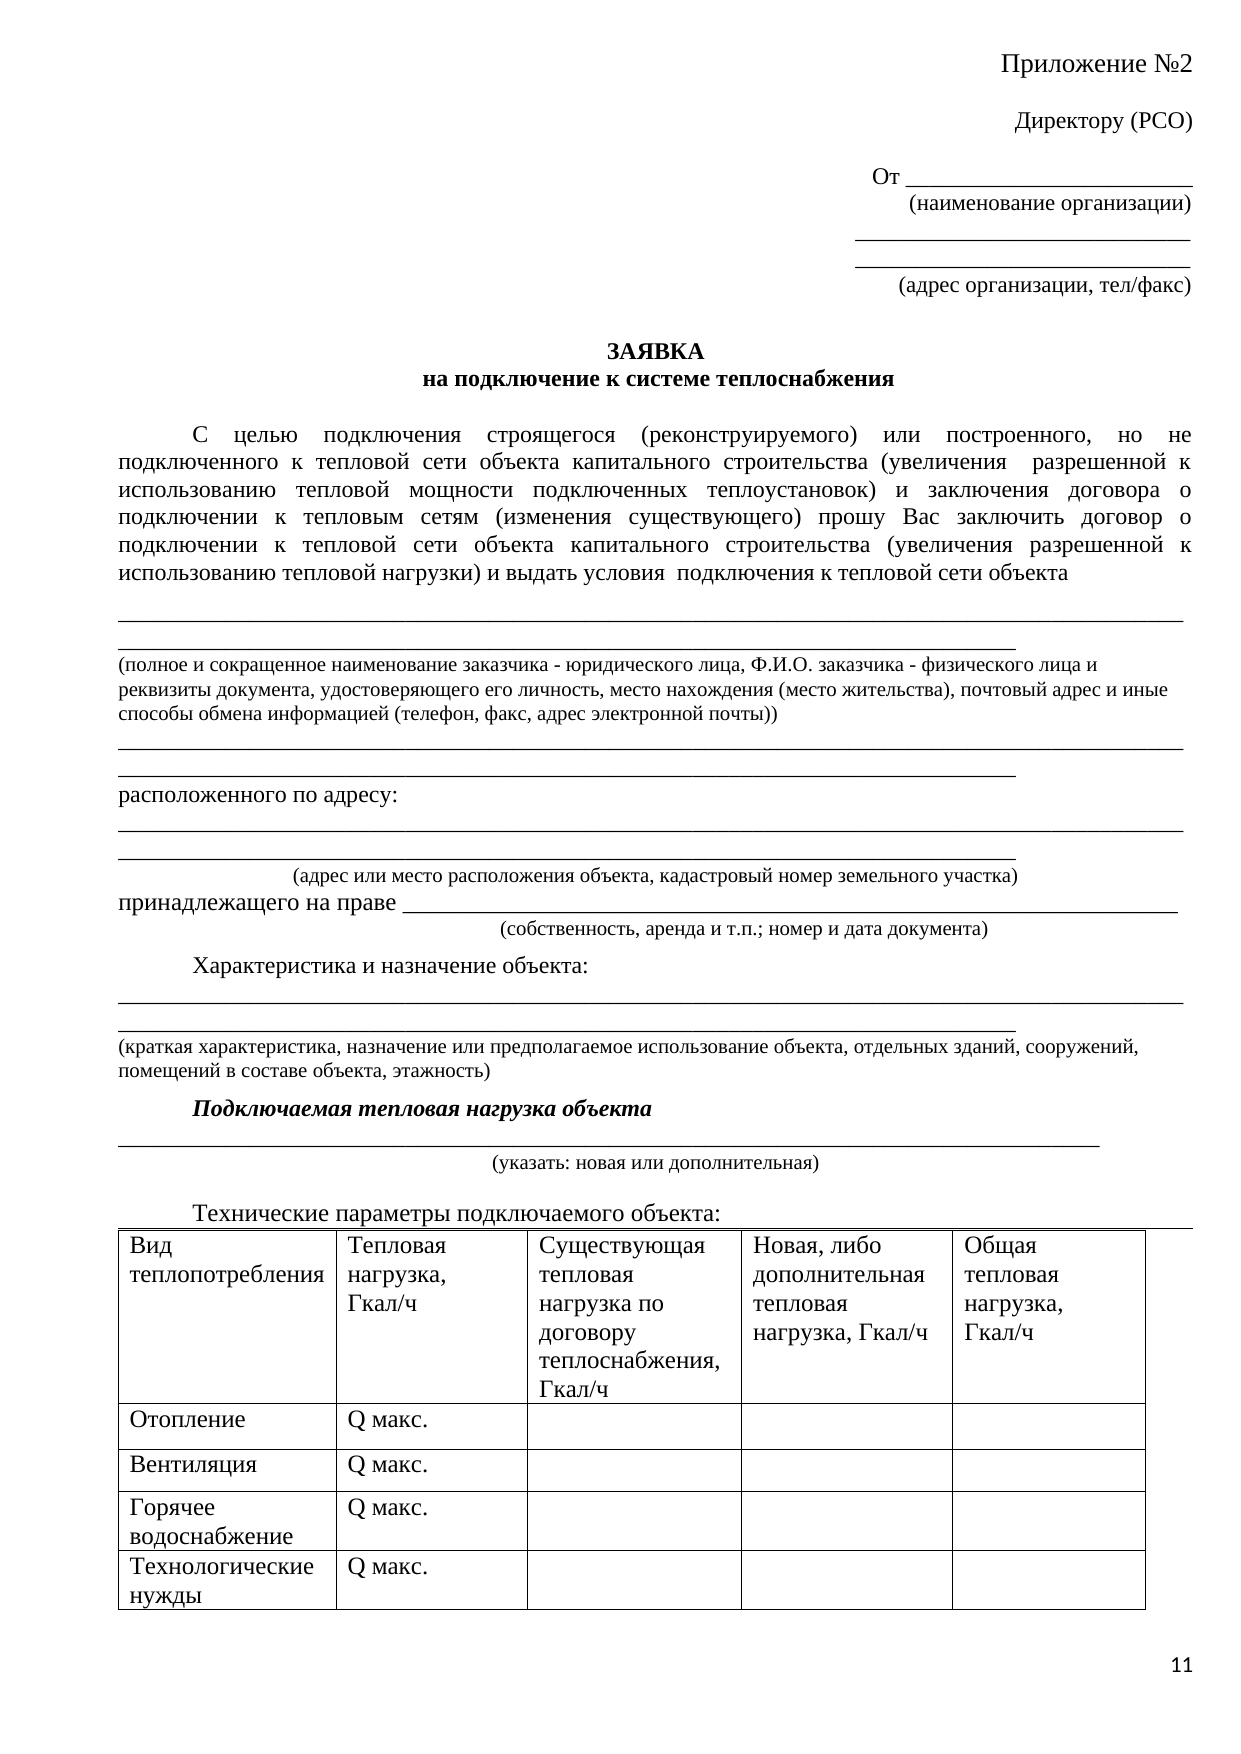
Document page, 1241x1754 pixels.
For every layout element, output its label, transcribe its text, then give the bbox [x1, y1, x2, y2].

table_cell Q макс. [337, 1551, 527, 1609]
text От ________________________ [118, 162, 1193, 189]
table_cell [528, 1450, 741, 1491]
table_cell [742, 1404, 952, 1448]
text на подключение к системе теплоснабжения [118, 364, 1193, 392]
text Характеристика и назначение объекта: [118, 951, 1193, 979]
text (адрес или место расположения объекта, кадастровый номер земельного участка) [118, 863, 1193, 887]
table_cell Q макс. [337, 1450, 527, 1491]
text ____________________________________________________________________________________________________________________________________________________________________ [118, 597, 1193, 652]
text (полное и сокращенное наименование заказчика - юридического лица, Ф.И.О. заказчика - физического лица и реквизиты документа, удостоверяющего его личность, место нахождения (место жительства), почтовый адрес и иные способы обмена информацией (телефон, факс, адрес электронной почты)) [118, 652, 1193, 724]
text (собственность, аренда и т.п.; номер и дата документа) [118, 915, 1193, 939]
table_cell Горячее водоснабжение [119, 1492, 336, 1550]
text принадлежащего на праве ______________________________________________________________ [118, 887, 1193, 915]
text (наименование организации) [118, 189, 1193, 216]
text ____________________________ [118, 216, 1193, 243]
table_cell [528, 1551, 741, 1609]
table_cell [528, 1404, 741, 1448]
table_cell Отопление [119, 1404, 336, 1448]
table_cell [953, 1450, 1145, 1491]
table_header Существующая тепловая нагрузка по договору теплоснабжения, Гкал/ч [528, 1231, 741, 1403]
text ____________________________________________________________________________________________________________________________________________________________________ [118, 807, 1193, 863]
table_cell [528, 1492, 741, 1550]
text Директору (РСО) [118, 106, 1193, 134]
text расположенного по адресу: [118, 780, 1193, 807]
text ____________________________________________________________________________________________________________________________________________________________________ [118, 724, 1193, 780]
table_cell [742, 1551, 952, 1609]
text Технические параметры подключаемого объекта: [118, 1198, 1193, 1228]
table_cell Q макс. [337, 1404, 527, 1448]
text (указать: новая или дополнительная) [118, 1149, 1193, 1174]
table_cell [742, 1450, 952, 1491]
text ____________________________________________________________________________________________________________________________________________________________________ [118, 979, 1193, 1034]
table_cell [953, 1551, 1145, 1609]
table_cell Вентиляция [119, 1450, 336, 1491]
text Приложение №2 [118, 47, 1193, 78]
text (адрес организации, тел/факс) [118, 271, 1193, 297]
text С целью подключения строящегося (реконструируемого) или построенного, но не подключенного к тепловой сети объекта капитального строительства (увеличения разрешенной к использованию тепловой мощности подключенных теплоустановок) и заключения договора о подключении к тепловым сетям (изменения существующего) прошу Вас заключить договор о подключении к тепловой сети объекта капитального строительства (увеличения разрешенной к использованию тепловой нагрузки) и выдать условия подключения к тепловой сети объекта [118, 419, 1193, 585]
text ____________________________ [118, 243, 1193, 271]
text ЗАЯВКА [118, 337, 1193, 364]
table_cell Q макс. [337, 1492, 527, 1550]
table_cell [742, 1492, 952, 1550]
table_header Тепловая нагрузка, Гкал/ч [337, 1231, 527, 1403]
table_cell [953, 1404, 1145, 1448]
text __________________________________________________________________________________ [118, 1122, 1193, 1149]
table_header Новая, либо дополнительная тепловая нагрузка, Гкал/ч [742, 1231, 952, 1403]
table_header Вид теплопотребления [119, 1231, 336, 1403]
table_cell Технологические нужды [119, 1551, 336, 1609]
text Подключаемая тепловая нагрузка объекта [118, 1094, 1193, 1122]
table_cell [953, 1492, 1145, 1550]
table_header Общая тепловая нагрузка, Гкал/ч [953, 1231, 1145, 1403]
text (краткая характеристика, назначение или предполагаемое использование объекта, отдельных зданий, сооружений, помещений в составе объекта, этажность) [118, 1034, 1193, 1082]
